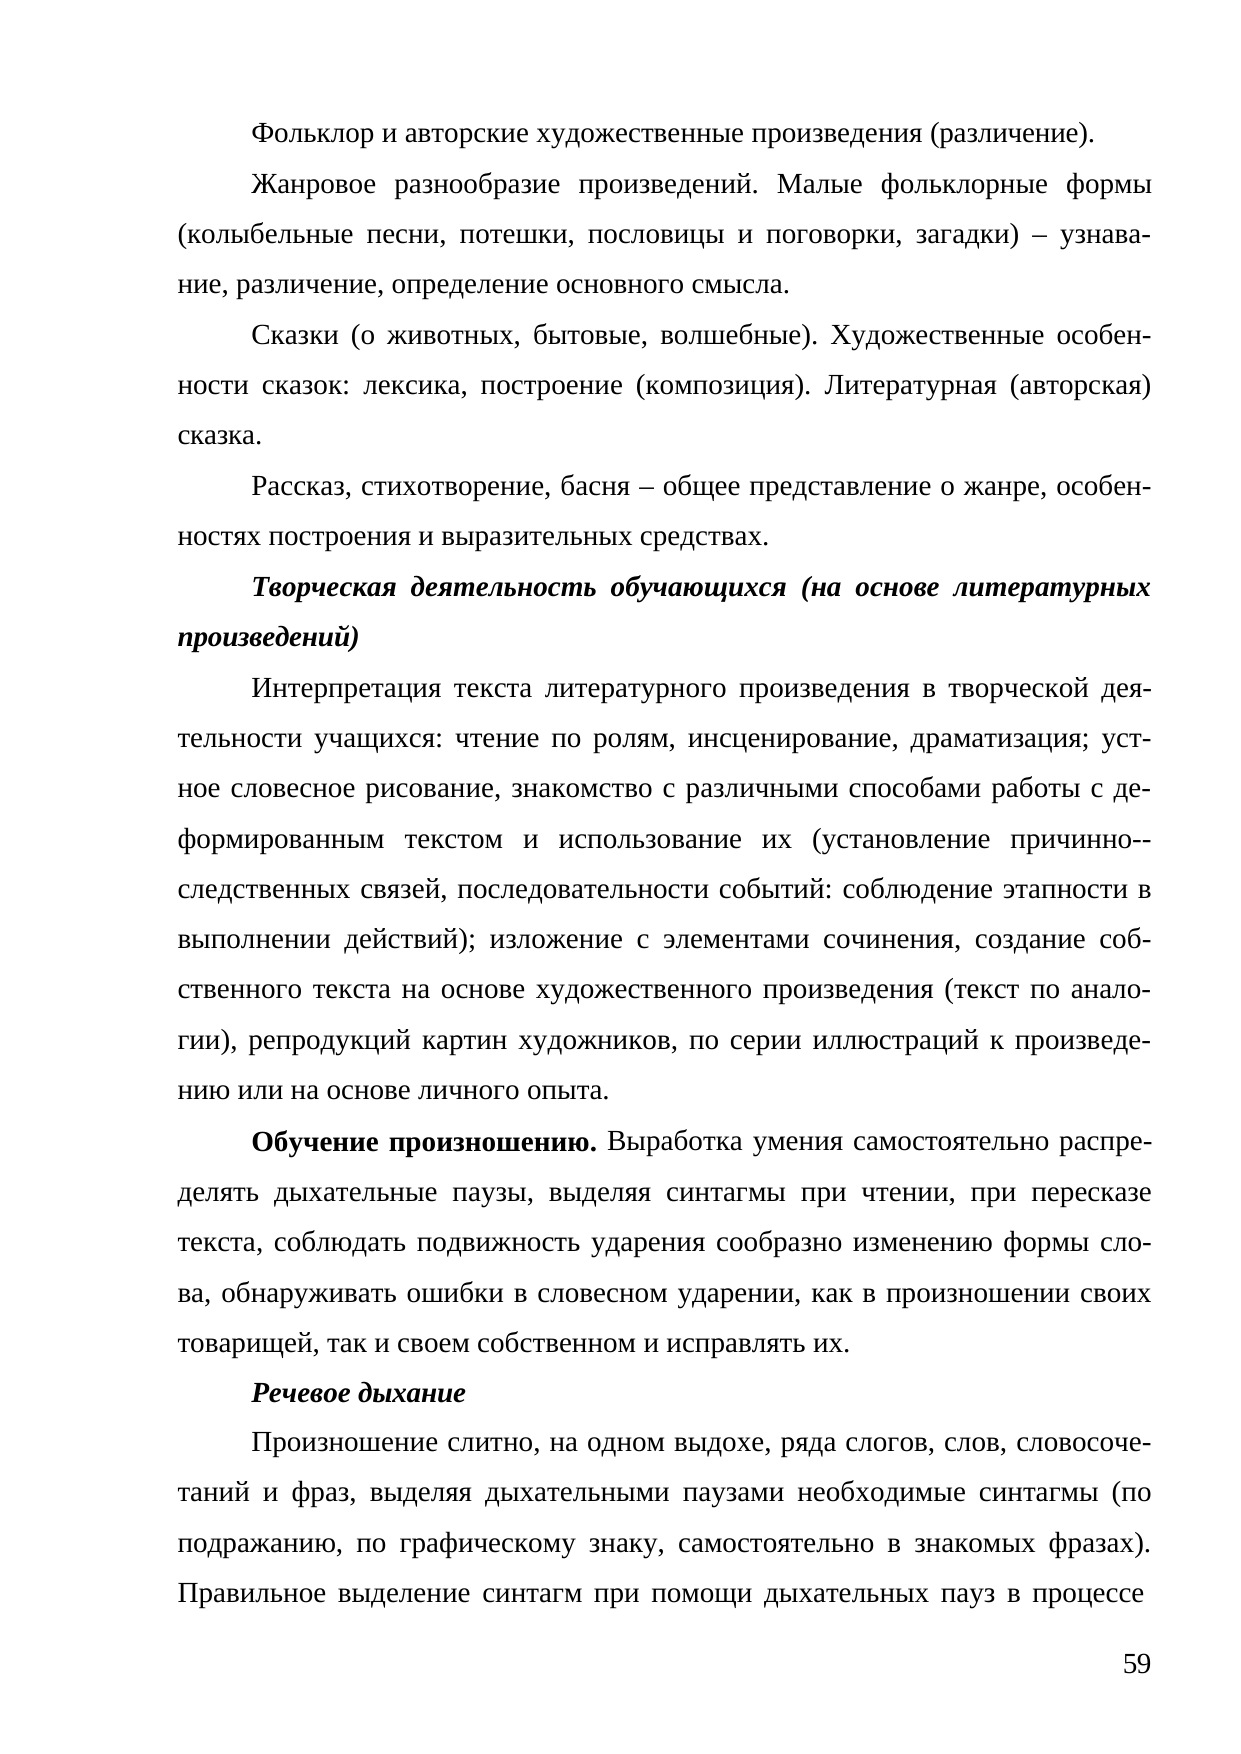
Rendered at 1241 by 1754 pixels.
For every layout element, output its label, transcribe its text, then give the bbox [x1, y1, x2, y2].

text Произношение слитно, на одном выдохе, ряда слогов, слов, словосоче- таний и фраз, выделяя дыхательными паузами необходимые синтагмы (по подражанию, по графическому знаку, самостоятельно в знакомых фразах). Правильное выделение синтагм при помощи дыхательных пауз в процессе [177, 1424, 1152, 1608]
text Обучение произношению. Выработка умения самостоятельно распре- делять дыхательные паузы, выделяя синтагмы при чтении, при пересказе текста, соблюдать подвижность ударения сообразно изменению формы сло- ва, обнаруживать ошибки в словесном ударении, как в произношении своих товарищей, так и своем собственном и исправлять их. [177, 1123, 1153, 1359]
text Фольклор и авторские художественные произведения (различение). [251, 115, 1176, 149]
text Сказки (о животных, бытовые, волшебные). Художественные особен- ности сказок: лексика, построение (композиция). Литературная (авторская) сказка. [177, 317, 1152, 451]
text Интерпретация текста литературного произведения в творческой дея- тельности учащихся: чтение по ролям, инсценирование, драматизация; уст- ное словесное рисование, знакомство с различными способами работы с де- формированным текстом и использование их (установление причинно-- следственных связей, последовательности событий: соблюдение этапности в выполнении действий); изложение с элементами сочинения, создание соб- ственного текста на основе художественного произведения (текст по анало- гии), репродукций картин художников, по серии иллюстраций к произведе- нию или на основе личного опыта. [177, 670, 1152, 1106]
text Творческая деятельность обучающихся (на основе литературных произведений) [177, 569, 1151, 653]
text Рассказ, стихотворение, басня – общее представление о жанре, особен- ностях построения и выразительных средствах. [177, 468, 1152, 552]
text Речевое дыхание [251, 1375, 1176, 1409]
text Жанровое разнообразие произведений. Малые фольклорные формы (колыбельные песни, потешки, пословицы и поговорки, загадки) – узнава- ние, различение, определение основного смысла. [177, 166, 1152, 300]
